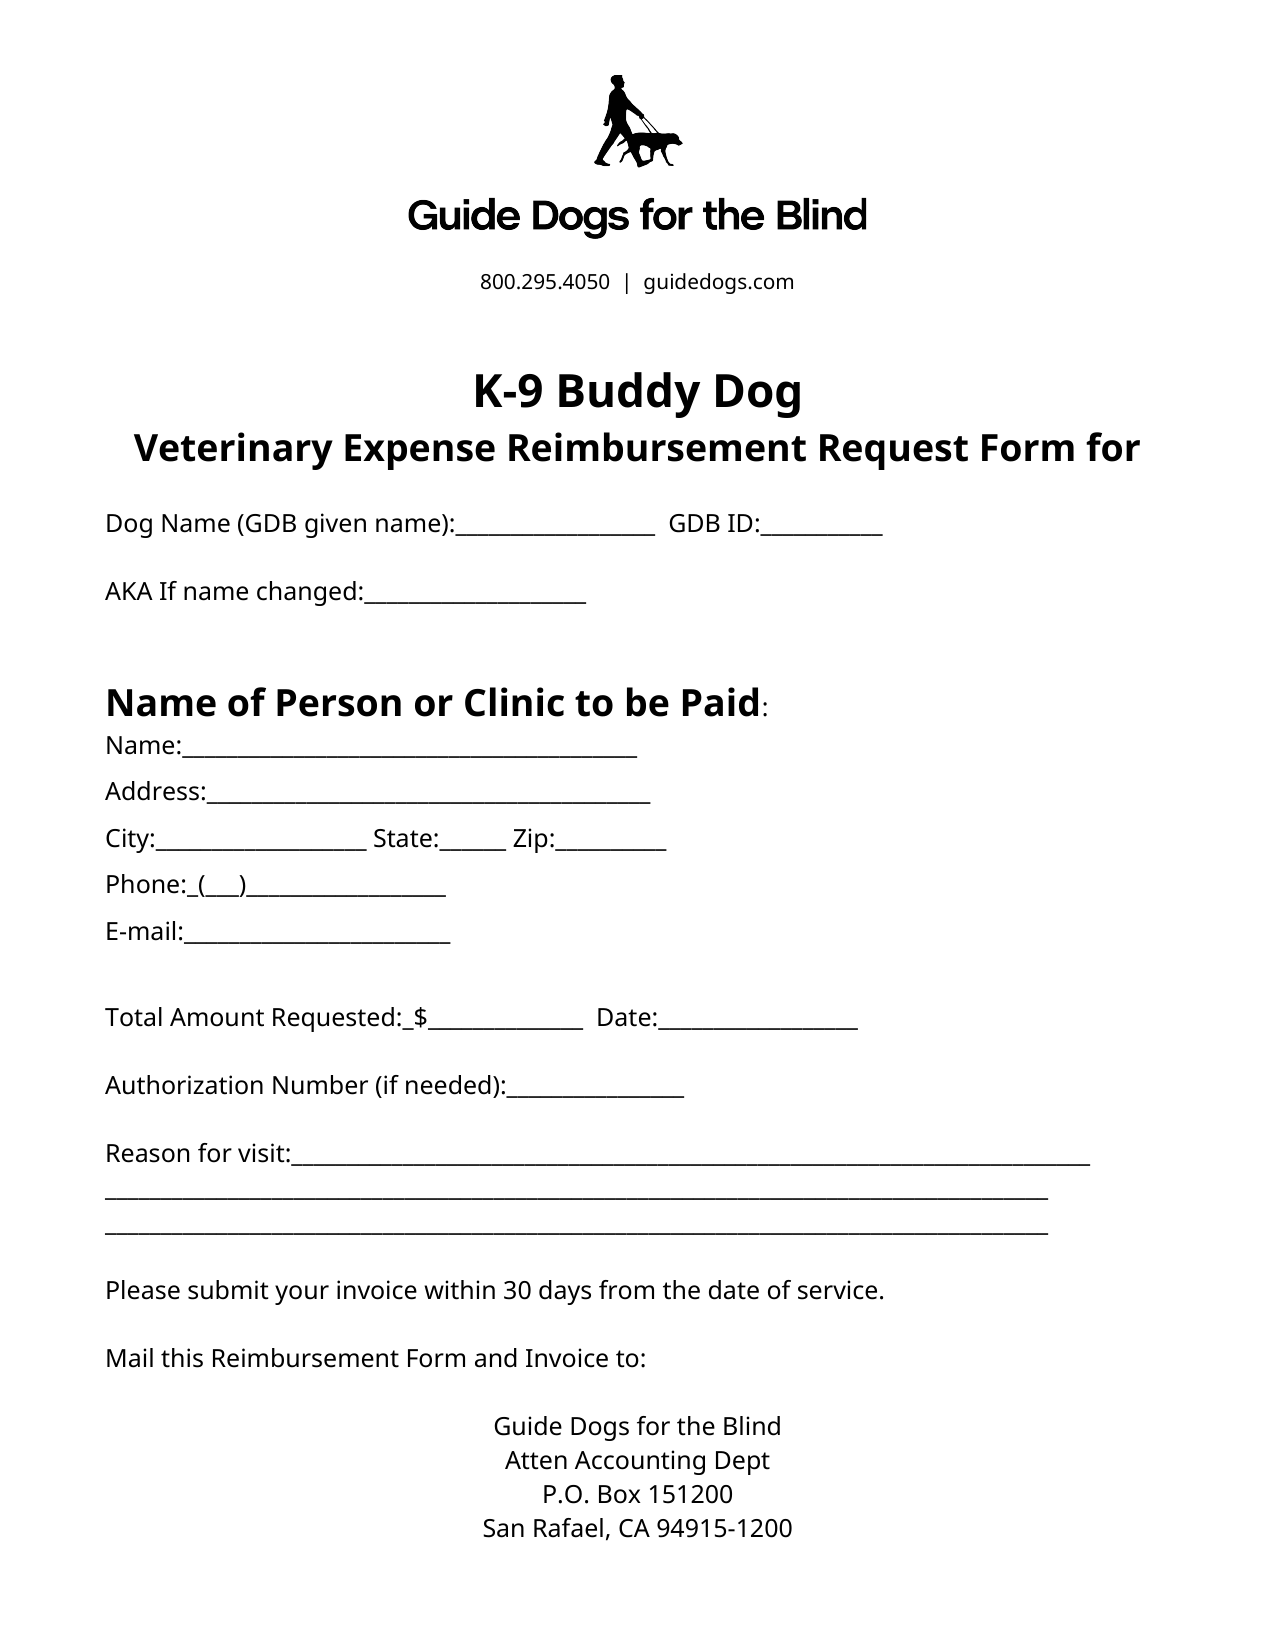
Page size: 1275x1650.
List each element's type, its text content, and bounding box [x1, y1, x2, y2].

text San Rafael, CA 94915-1200 [105, 1511, 1170, 1545]
text E-mail:________________________ [105, 913, 1170, 948]
text Address:________________________________________ [105, 774, 1170, 808]
text K-9 Buddy Dog [105, 358, 1170, 421]
text Total Amount Requested:_$______________ Date:__________________ [105, 1000, 1170, 1034]
text Name:_________________________________________ [105, 727, 1170, 761]
text Name of Person or Clinic to be Paid: [105, 676, 1170, 727]
text Mail this Reimbursement Form and Invoice to: [105, 1340, 1170, 1374]
text Authorization Number (if needed):________________ [105, 1068, 1170, 1102]
text Phone:_(___)__________________ [105, 867, 1170, 901]
text Veterinary Expense Reimbursement Request Form for [105, 421, 1170, 472]
text Atten Accounting Dept [105, 1443, 1170, 1477]
text Please submit your invoice within 30 days from the date of service. [105, 1272, 1170, 1306]
text _____________________________________________________________________________________ [105, 1170, 1170, 1204]
text City:___________________ State:______ Zip:__________ [105, 820, 1170, 854]
picture [408, 75, 867, 239]
text _____________________________________________________________________________________ [105, 1204, 1170, 1238]
text Guide Dogs for the Blind [105, 1408, 1170, 1443]
text P.O. Box 151200 [105, 1477, 1170, 1511]
text Dog Name (GDB given name):__________________ GDB ID:___________ [105, 506, 1170, 540]
text Reason for visit:________________________________________________________________________ [105, 1136, 1170, 1170]
text AKA If name changed:____________________ [105, 574, 1170, 608]
